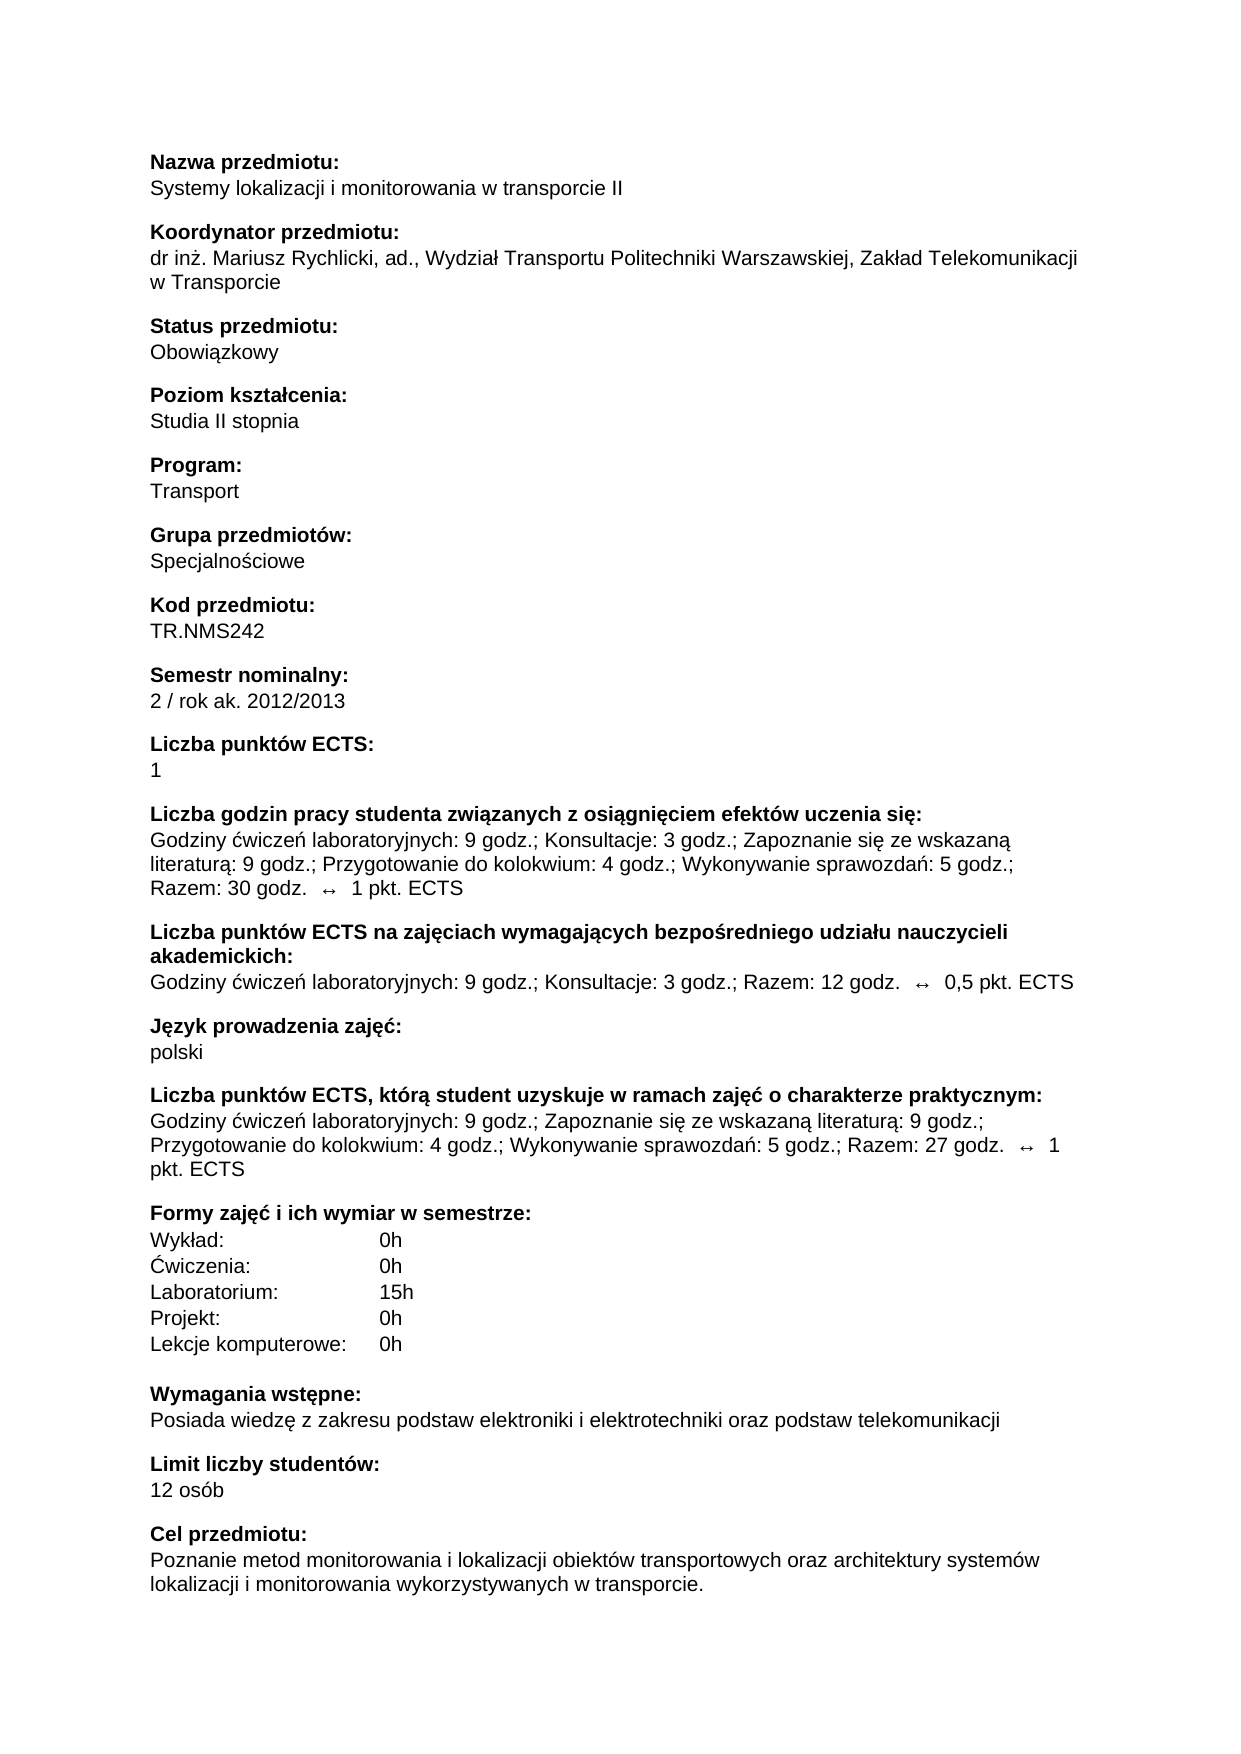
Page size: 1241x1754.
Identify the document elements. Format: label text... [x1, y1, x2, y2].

text Limit liczby studentów: [150, 1452, 1090, 1476]
text Poziom kształcenia: [150, 383, 1090, 407]
text TR.NMS242 [150, 619, 1090, 643]
text Godziny ćwiczeń laboratoryjnych: 9 godz.; Konsultacje: 3 godz.; Razem: 12 godz. ↔ 0,5 pkt. ECTS [150, 970, 1090, 994]
text Systemy lokalizacji i monitorowania w transporcie II [150, 176, 1090, 200]
text Studia II stopnia [150, 409, 1090, 433]
text polski [150, 1039, 1090, 1063]
text Język prowadzenia zajęć: [150, 1013, 1090, 1037]
text Liczba punktów ECTS na zajęciach wymagających bezpośredniego udziału nauczycieli akademickich: [150, 920, 1090, 968]
text 1 [150, 758, 1090, 782]
text Program: [150, 453, 1090, 477]
text Semestr nominalny: [150, 662, 1090, 686]
text Godziny ćwiczeń laboratoryjnych: 9 godz.; Konsultacje: 3 godz.; Zapoznanie się ze wskazaną literaturą: 9 godz.; Przygotowanie do kolokwium: 4 godz.; Wykonywanie sprawozdań: 5 godz.; Razem: 30 godz. ↔ 1 pkt. ECTS [150, 828, 1090, 900]
table_cell 0h [369, 1304, 597, 1330]
text Liczba punktów ECTS, którą student uzyskuje w ramach zajęć o charakterze praktycznym: [150, 1083, 1090, 1107]
table_cell Ćwiczenia: [140, 1254, 367, 1278]
text 2 / rok ak. 2012/2013 [150, 688, 1090, 712]
table_cell 15h [369, 1278, 597, 1304]
text Wymagania wstępne: [150, 1382, 1090, 1406]
text Godziny ćwiczeń laboratoryjnych: 9 godz.; Zapoznanie się ze wskazaną literaturą: 9 godz.; Przygotowanie do kolokwium: 4 godz.; Wykonywanie sprawozdań: 5 godz.; Razem: 27 godz. ↔ 1 pkt. ECTS [150, 1109, 1090, 1181]
text Koordynator przedmiotu: [150, 220, 1090, 244]
table_cell 0h [369, 1330, 597, 1356]
text 12 osób [150, 1478, 1090, 1502]
text Poznanie metod monitorowania i lokalizacji obiektów transportowych oraz architektury systemów lokalizacji i monitorowania wykorzystywanych w transporcie. [150, 1547, 1090, 1595]
text Nazwa przedmiotu: [150, 150, 1090, 174]
text Kod przedmiotu: [150, 593, 1090, 617]
text Specjalnościowe [150, 549, 1090, 573]
table_header 0h [369, 1228, 597, 1252]
text Status przedmiotu: [150, 313, 1090, 337]
table_cell Lekcje komputerowe: [140, 1332, 367, 1356]
text Posiada wiedzę z zakresu podstaw elektroniki i elektrotechniki oraz podstaw telekomunikacji [150, 1408, 1090, 1432]
text Obowiązkowy [150, 339, 1090, 363]
text Cel przedmiotu: [150, 1521, 1090, 1545]
table_header Wykład: [140, 1228, 367, 1252]
text Liczba punktów ECTS: [150, 732, 1090, 756]
text Grupa przedmiotów: [150, 523, 1090, 547]
text Formy zajęć i ich wymiar w semestrze: [150, 1201, 1090, 1225]
text Transport [150, 479, 1090, 503]
table_cell Laboratorium: [140, 1280, 367, 1304]
table_cell 0h [369, 1252, 597, 1278]
table_cell Projekt: [140, 1306, 367, 1330]
text dr inż. Mariusz Rychlicki, ad., Wydział Transportu Politechniki Warszawskiej, Zakład Telekomunikacji w Transporcie [150, 246, 1090, 294]
text Liczba godzin pracy studenta związanych z osiągnięciem efektów uczenia się: [150, 802, 1090, 826]
